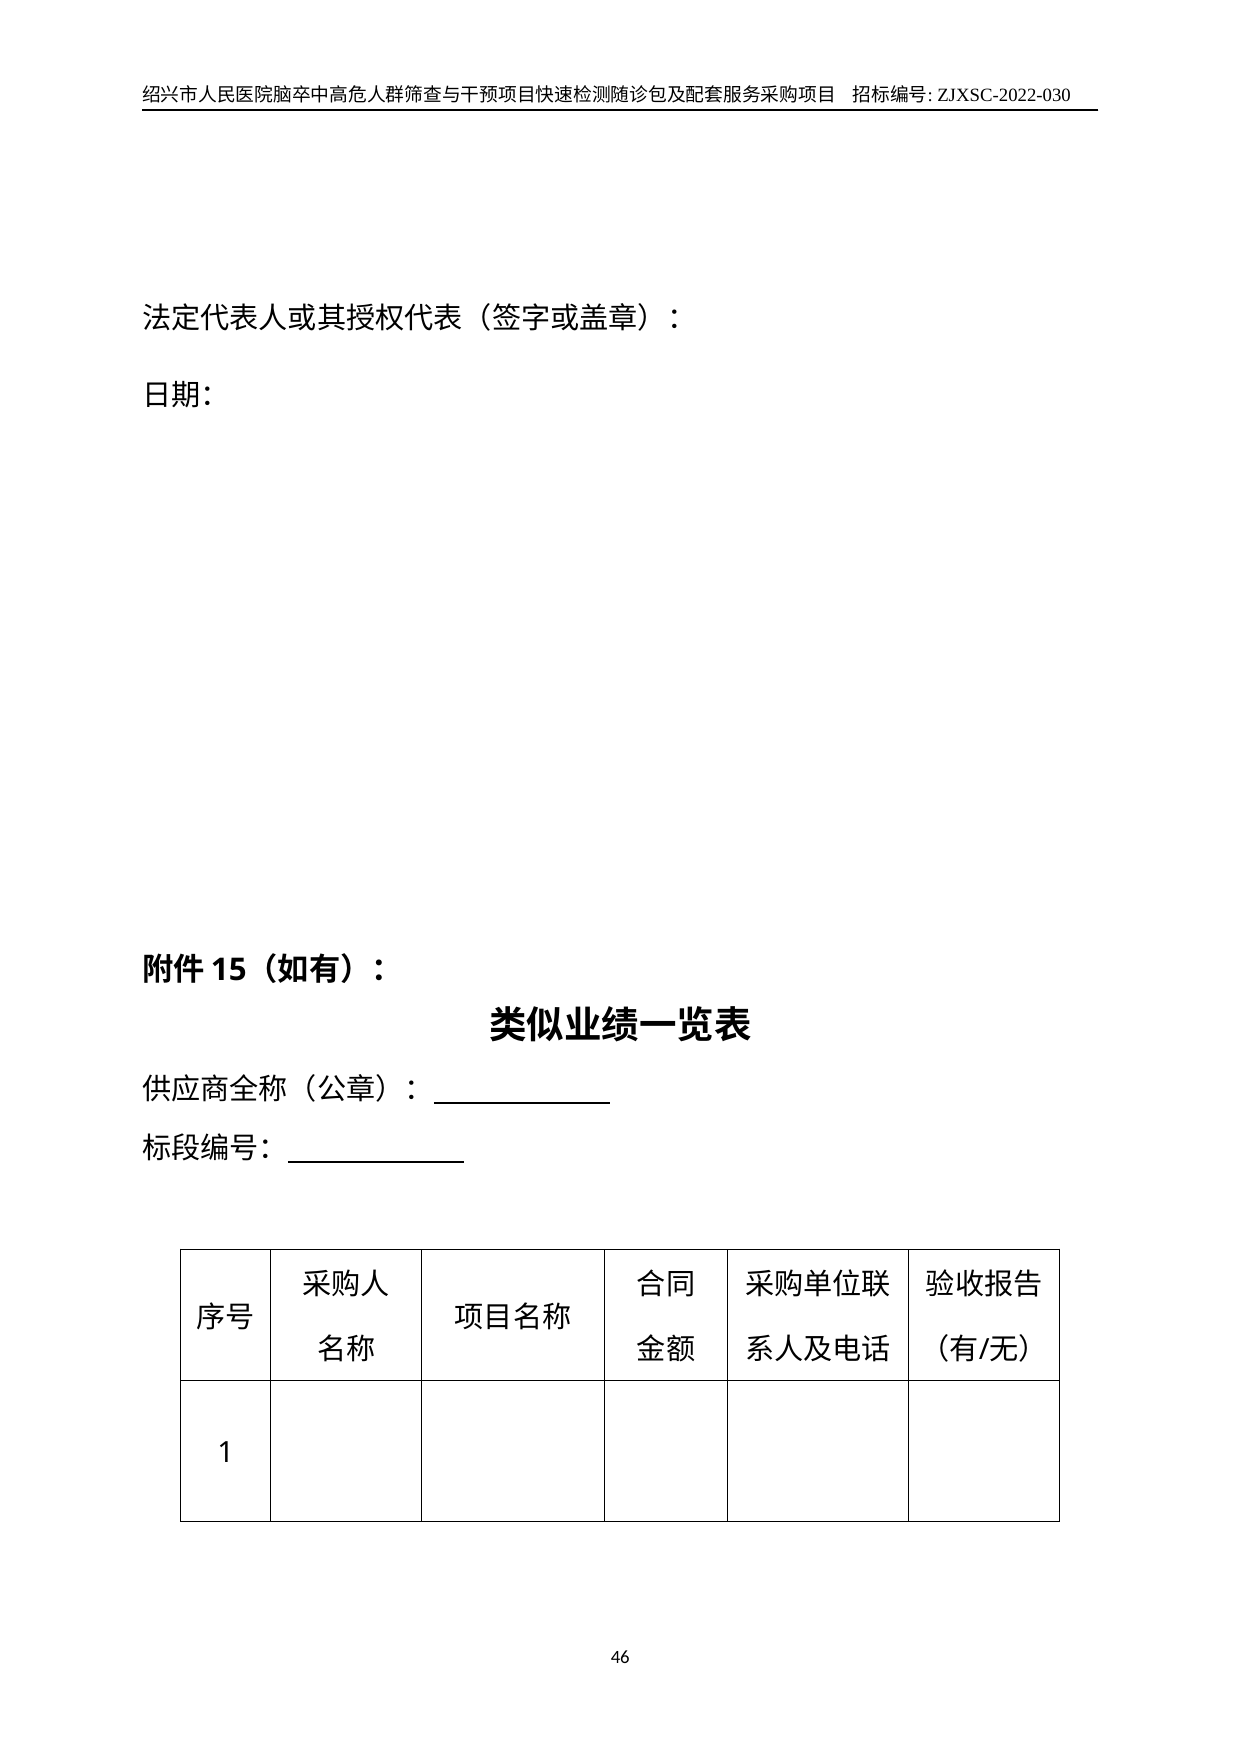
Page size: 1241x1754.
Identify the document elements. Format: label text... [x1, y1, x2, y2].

table_header 采购单位联系人及电话 [728, 1250, 908, 1379]
text 标段编号： [142, 1124, 1098, 1167]
table_cell 1 [181, 1381, 270, 1521]
table_cell [909, 1381, 1059, 1521]
table_cell [605, 1381, 727, 1521]
text 法定代表人或其授权代表（签字或盖章）： [142, 295, 1098, 337]
text 类似业绩一览表 [142, 995, 1098, 1049]
table_header 合同 金额 [605, 1250, 727, 1379]
table_header 序号 [181, 1250, 270, 1379]
table_header 项目名称 [422, 1250, 604, 1379]
table_cell [728, 1381, 908, 1521]
text 供应商全称（公章）： [142, 1066, 1098, 1108]
table_header 验收报告 （有/无） [909, 1250, 1059, 1379]
text 日期： [142, 372, 1098, 414]
text 附件15（如有）： [142, 944, 1098, 990]
table_cell [271, 1381, 421, 1521]
table_cell [422, 1381, 604, 1521]
table_header 采购人 名称 [271, 1250, 421, 1379]
